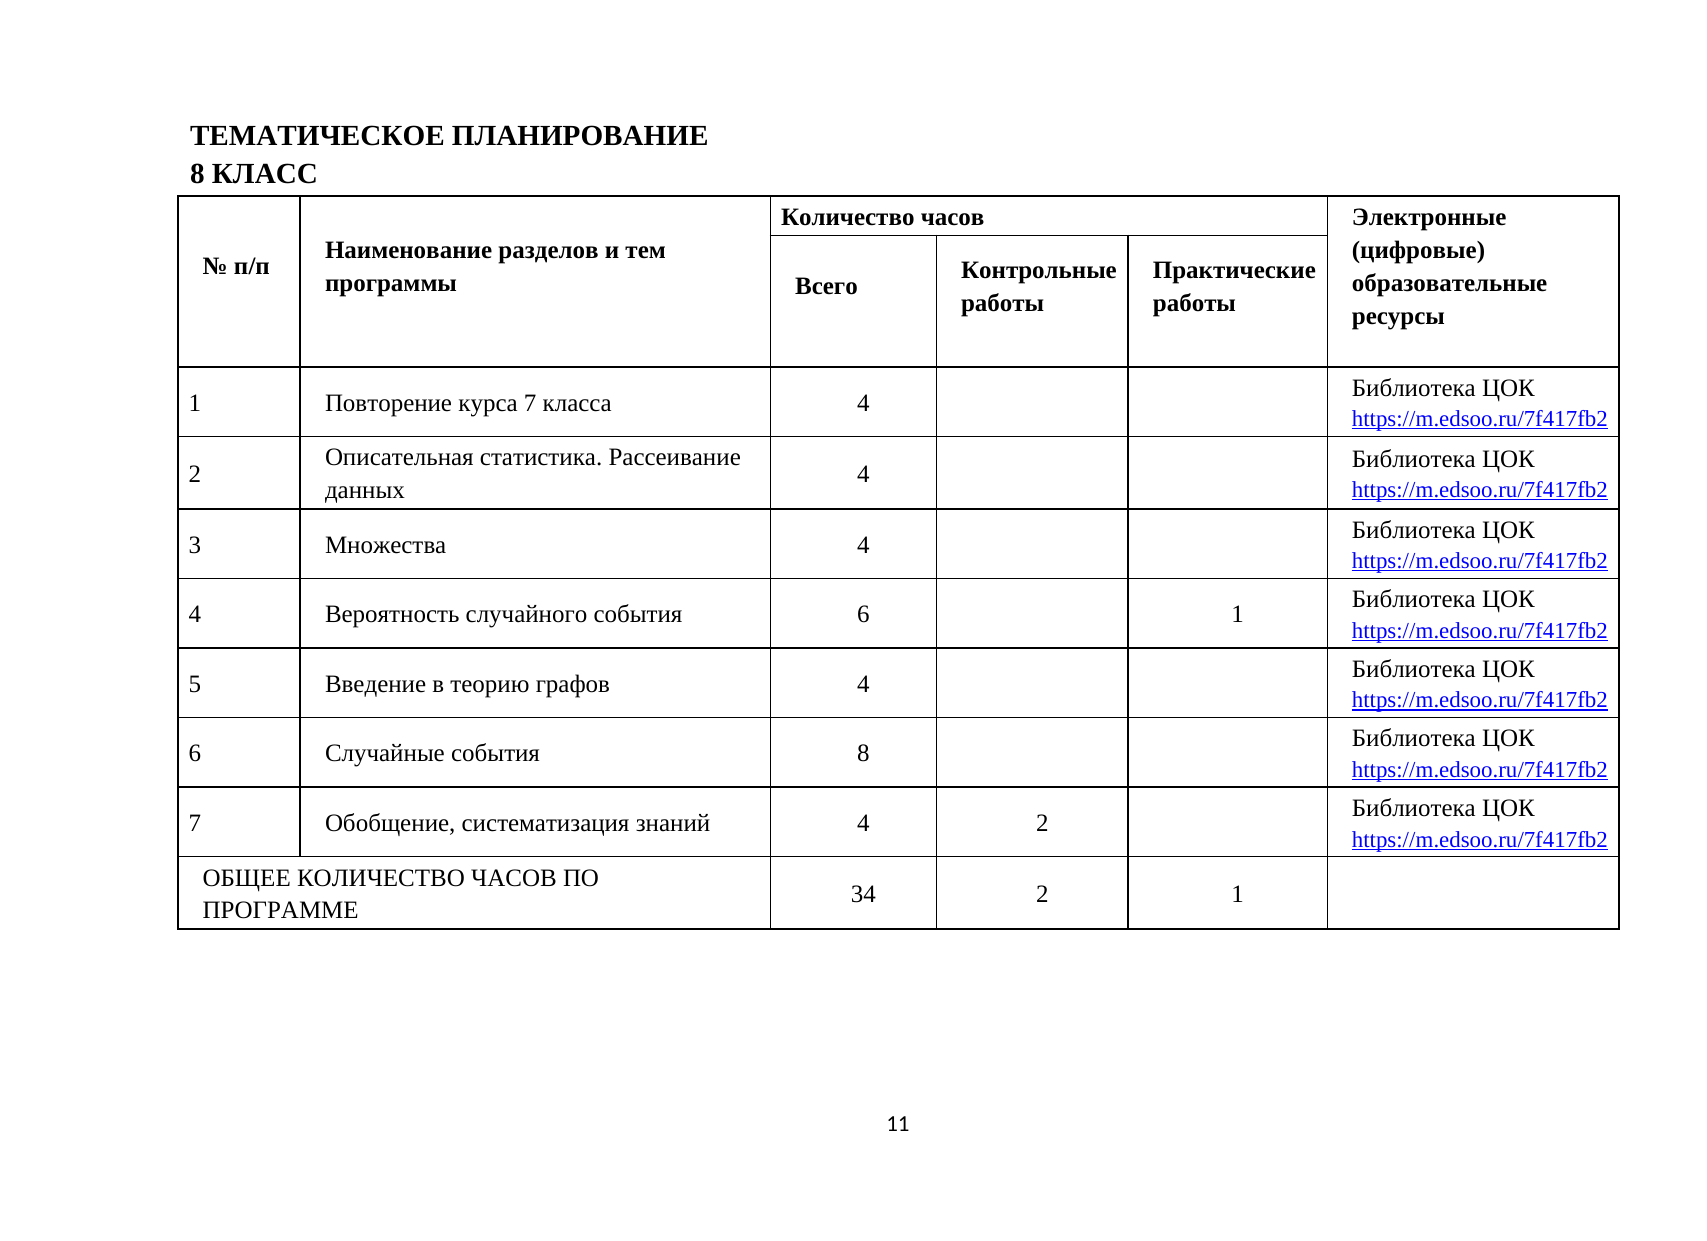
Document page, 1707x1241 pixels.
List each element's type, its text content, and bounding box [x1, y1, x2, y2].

table_cell Контрольные работы [937, 236, 1127, 366]
table_cell 4 [771, 368, 936, 436]
table_cell Всего [771, 236, 936, 366]
table_cell Библиотека ЦОК https://m.edsoo.ru/7f417fb2 [1328, 649, 1618, 717]
table_cell 4 [179, 579, 299, 647]
table_cell [937, 437, 1127, 508]
table_cell [1129, 437, 1327, 508]
table_header Количество часов [771, 197, 1327, 234]
table_cell 7 [179, 788, 299, 856]
table_cell Библиотека ЦОК https://m.edsoo.ru/7f417fb2 [1328, 579, 1618, 647]
table_cell 1 [179, 368, 299, 436]
table_cell [1129, 788, 1327, 856]
table_cell [937, 368, 1127, 436]
text 8 КЛАСС [190, 157, 1618, 190]
table_cell Множества [301, 510, 770, 577]
table_cell 2 [179, 437, 299, 508]
table_cell 34 [771, 857, 936, 928]
table_cell [1129, 718, 1327, 786]
table_cell 6 [179, 718, 299, 786]
table_cell 3 [179, 510, 299, 577]
table_cell ОБЩЕЕ КОЛИЧЕСТВО ЧАСОВ ПО ПРОГРАММЕ [179, 857, 770, 928]
text ТЕМАТИЧЕСКОЕ ПЛАНИРОВАНИЕ [190, 118, 1618, 152]
table_cell Вероятность случайного события [301, 579, 770, 647]
table_cell 1 [1129, 857, 1327, 928]
table_header № п/п [179, 197, 299, 366]
table_cell [937, 718, 1127, 786]
table_cell Библиотека ЦОК https://m.edsoo.ru/7f417fb2 [1328, 718, 1618, 786]
table_cell [937, 510, 1127, 577]
table_cell 4 [771, 510, 936, 577]
table_cell Библиотека ЦОК https://m.edsoo.ru/7f417fb2 [1328, 510, 1618, 577]
table_cell Практические работы [1129, 236, 1327, 366]
table_cell 2 [937, 788, 1127, 856]
table_header Электронные (цифровые) образовательные ресурсы [1328, 197, 1618, 366]
table_cell Библиотека ЦОК https://m.edsoo.ru/7f417fb2 [1328, 437, 1618, 508]
table_cell [1129, 649, 1327, 717]
table_cell [937, 649, 1127, 717]
table_cell Введение в теорию графов [301, 649, 770, 717]
table_cell Описательная статистика. Рассеивание данных [301, 437, 770, 508]
table_cell 1 [1129, 579, 1327, 647]
table_cell Библиотека ЦОК https://m.edsoo.ru/7f417fb2 [1328, 368, 1618, 436]
table_cell 4 [771, 788, 936, 856]
table_cell 4 [771, 437, 936, 508]
table_cell 8 [771, 718, 936, 786]
table_cell 4 [771, 649, 936, 717]
table_cell 5 [179, 649, 299, 717]
table_cell Случайные события [301, 718, 770, 786]
table_cell [1129, 368, 1327, 436]
table_header Наименование разделов и тем программы [301, 197, 770, 366]
table_cell Повторение курса 7 класса [301, 368, 770, 436]
table_cell 6 [771, 579, 936, 647]
table_cell Библиотека ЦОК https://m.edsoo.ru/7f417fb2 [1328, 788, 1618, 856]
table_cell 2 [937, 857, 1127, 928]
table_cell [937, 579, 1127, 647]
table_cell [1328, 857, 1618, 928]
table_cell Обобщение, систематизация знаний [301, 788, 770, 856]
table_cell [1129, 510, 1327, 577]
